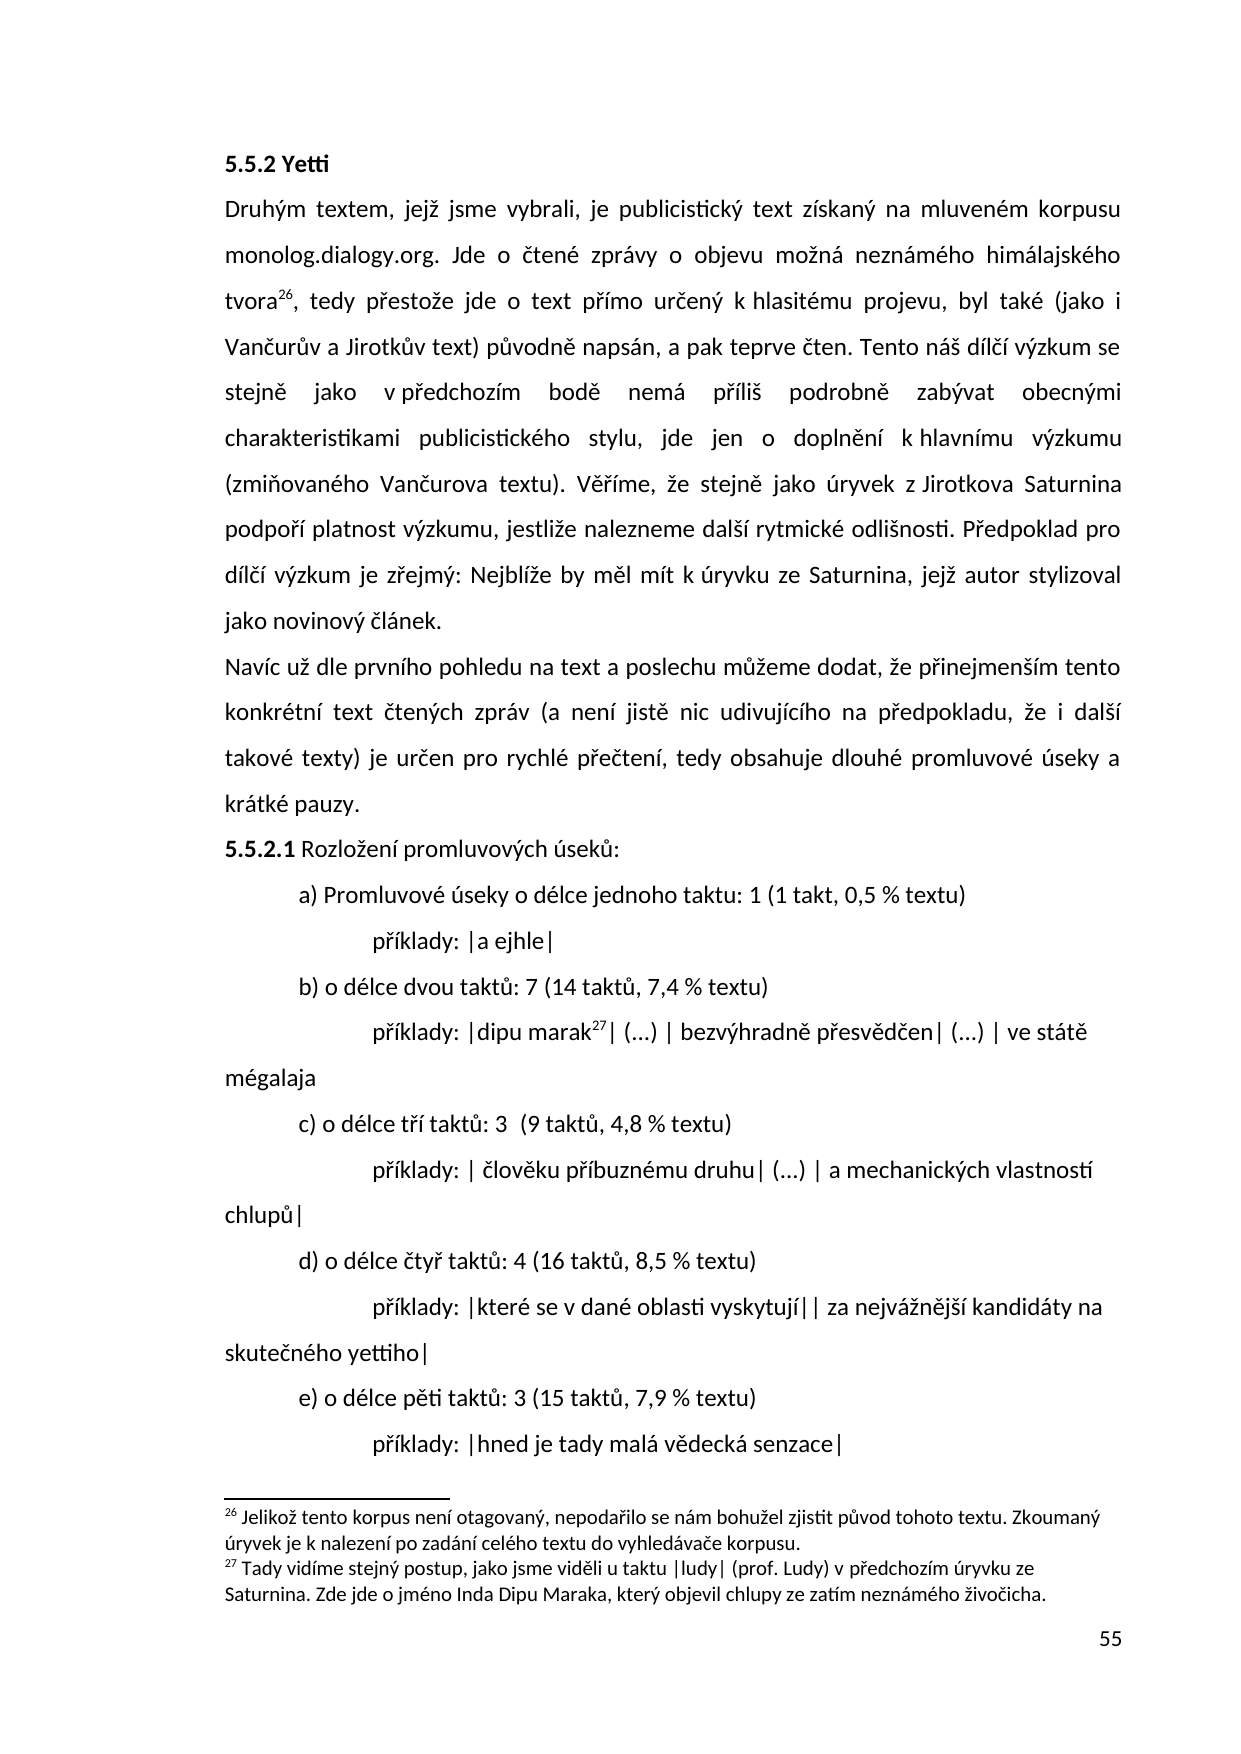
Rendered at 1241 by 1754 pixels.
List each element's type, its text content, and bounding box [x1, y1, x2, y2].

text příklady: |dipu marak| (...) | bezvýhradně přesvědčen| (...) | ve státě mégalaja [224, 1017, 1122, 1093]
text příklady: | člověku příbuznému druhu| (...) | a mechanických vlastností chlupů| [224, 1154, 1122, 1230]
text příklady: |hned je tady malá vědecká senzace| [224, 1428, 1122, 1459]
text a) Promluvové úseky o délce jednoho taktu: 1 (1 takt, 0,5 % textu) [224, 879, 1122, 910]
text Druhým textem, jejž jsme vybrali, je publicistický text získaný na mluveném korpusu monolog.dialogy.org. Jde o čtené zprávy o objevu možná neznámého himálajského tvora, tedy přestože jde o text přímo určený k hlasitému projevu, byl také (jako i Vančurův a Jirotkův text) původně napsán, a pak teprve čten. Tento náš dílčí výzkum se stejně jako v předchozím bodě nemá příliš podrobně zabývat obecnými charakteristikami publicistického stylu, jde jen o doplnění k hlavnímu výzkumu (zmiňovaného Vančurova textu). Věříme, že stejně jako úryvek z Jirotkova Saturnina podpoří platnost výzkumu, jestliže nalezneme další rytmické odlišnosti. Předpoklad pro dílčí výzkum je zřejmý: Nejblíže by měl mít k úryvku ze Saturnina, jejž autor stylizoval jako novinový článek. [224, 193, 1122, 636]
text příklady: |které se v dané oblasti vyskytují|| za nejvážnější kandidáty na skutečného yettiho| [224, 1291, 1122, 1367]
text d) o délce čtyř taktů: 4 (16 taktů, 8,5 % textu) [224, 1245, 1122, 1276]
text e) o délce pěti taktů: 3 (15 taktů, 7,9 % textu) [224, 1382, 1122, 1413]
text 5.5.2.1 Rozložení promluvových úseků: [224, 834, 1122, 864]
text příklady: |a ejhle| [224, 925, 1122, 956]
text Navíc už dle prvního pohledu na text a poslechu můžeme dodat, že přinejmenším tento konkrétní text čtených zpráv (a není jistě nic udivujícího na předpokladu, že i další takové texty) je určen pro rychlé přečtení, tedy obsahuje dlouhé promluvové úseky a krátké pauzy. [224, 651, 1122, 818]
text 5.5.2 Yetti [224, 148, 1122, 178]
text b) o délce dvou taktů: 7 (14 taktů, 7,4 % textu) [224, 971, 1122, 1001]
text c) o délce tří taktů: 3 (9 taktů, 4,8 % textu) [224, 1108, 1122, 1138]
